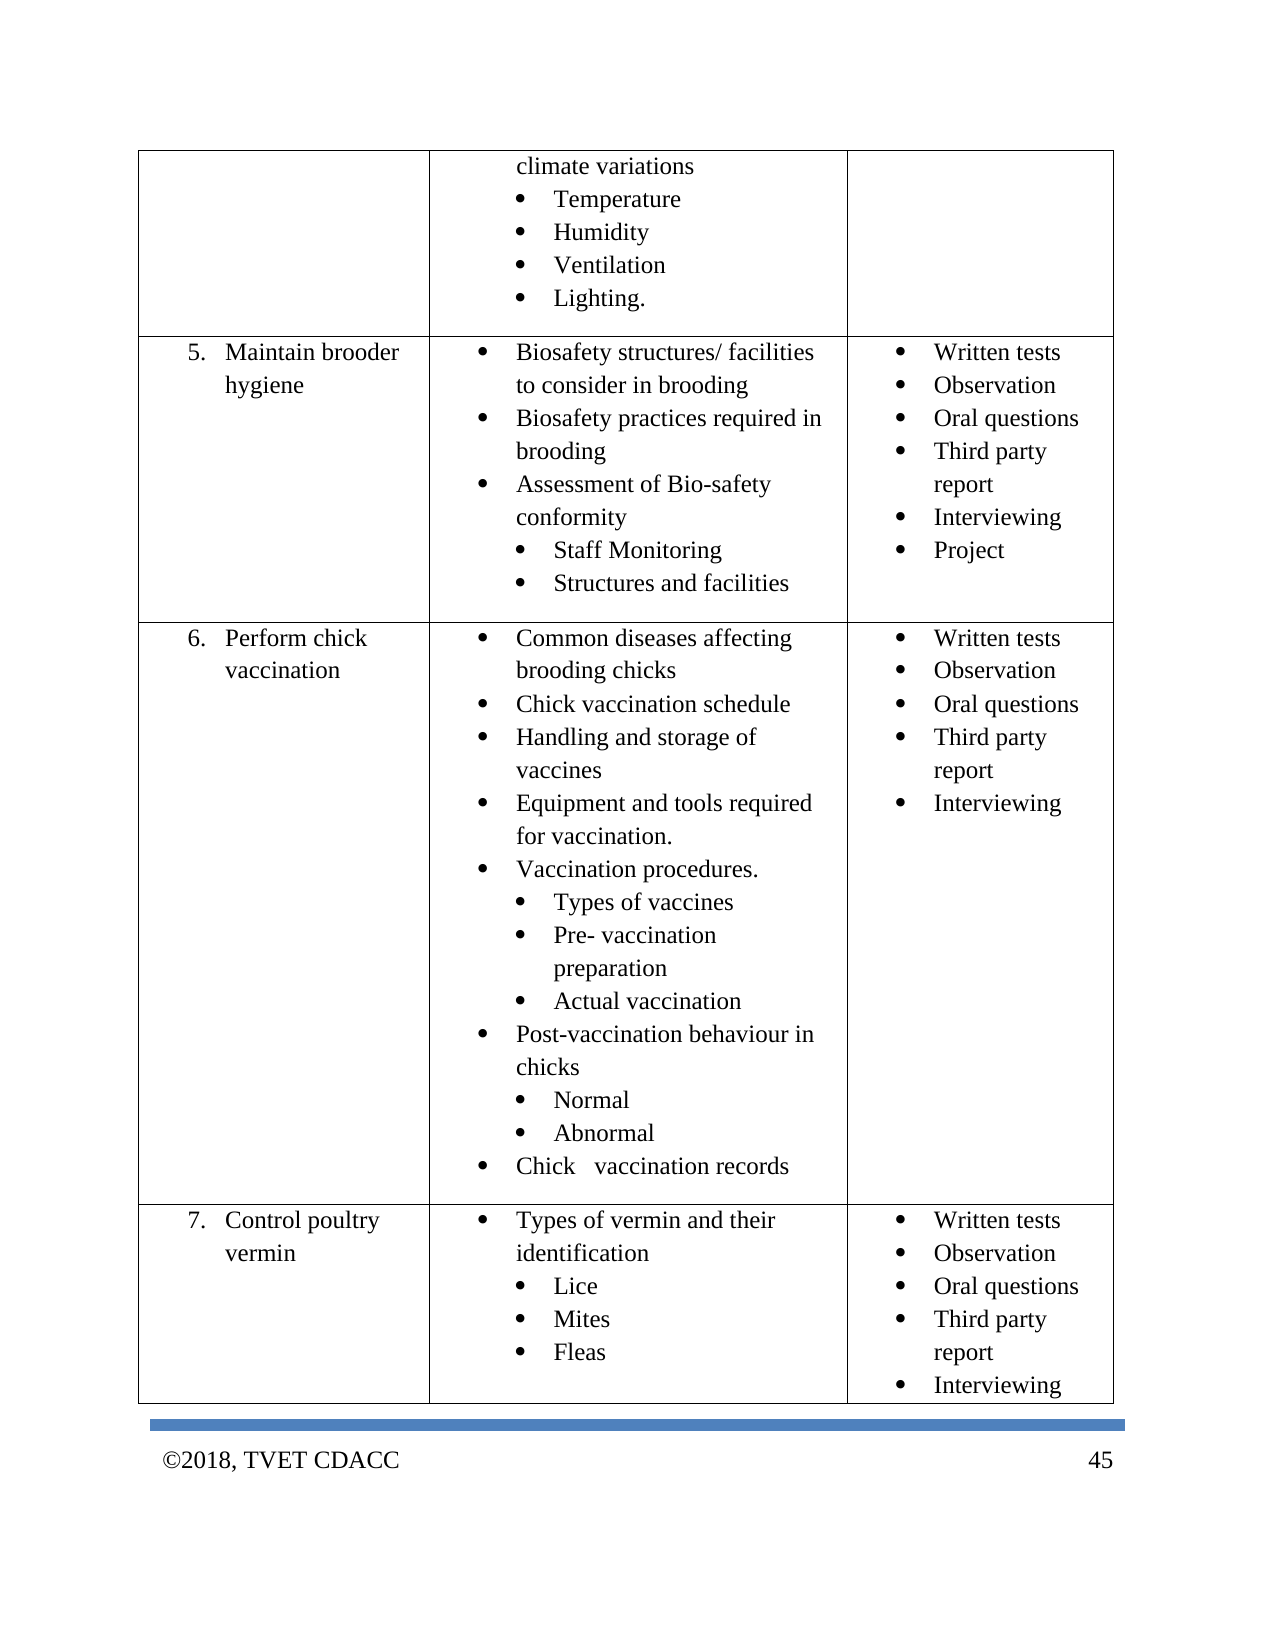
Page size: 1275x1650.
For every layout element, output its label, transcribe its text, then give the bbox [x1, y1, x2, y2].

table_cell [430, 151, 847, 336]
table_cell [139, 151, 429, 336]
table_cell Written tests Observation Oral questions Third party report Interviewing [848, 623, 1113, 1204]
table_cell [139, 1205, 429, 1403]
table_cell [848, 151, 1113, 336]
table_cell Perform chick vaccination [139, 623, 429, 1204]
table_cell Biosafety structures/ facilities to consider in brooding Biosafety practices required in brooding Assessment of Bio-safety conformity Staff Monitoring Structures and facilities [430, 337, 847, 622]
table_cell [430, 1205, 847, 1403]
table_cell Written tests Observation Oral questions Third party report Interviewing Project [848, 337, 1113, 622]
table_cell Maintain brooder hygiene [139, 337, 429, 622]
table_cell Common diseases affecting brooding chicks Chick vaccination schedule Handling and storage of vaccines Equipment and tools required for vaccination. Vaccination procedures. Types of vaccines Pre- vaccination preparation Actual vaccination Post-vaccination behaviour in chicks Normal Abnormal Chick vaccination records [430, 623, 847, 1204]
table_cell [848, 1205, 1113, 1403]
